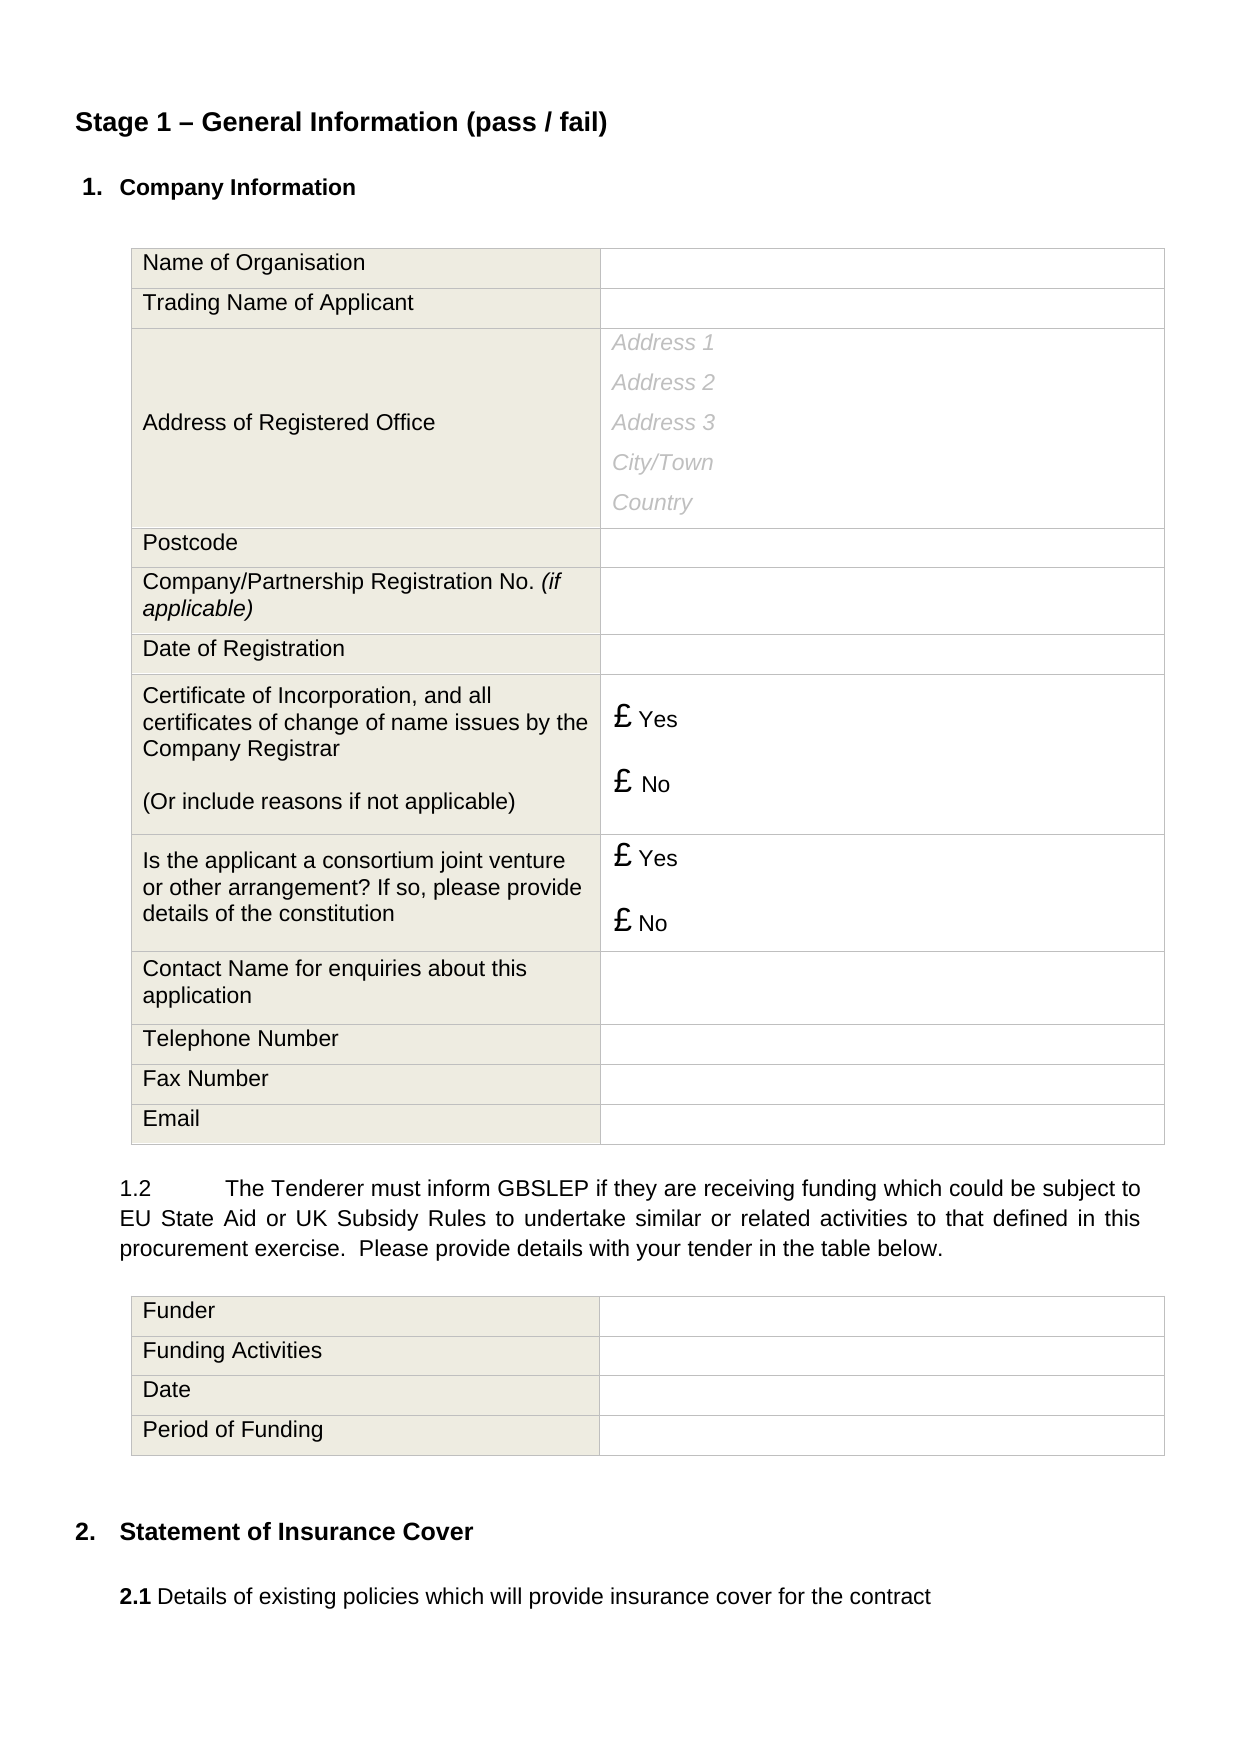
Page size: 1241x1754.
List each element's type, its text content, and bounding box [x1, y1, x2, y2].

table_header Name of Organisation [132, 249, 600, 288]
table_cell [601, 529, 1164, 567]
list Statement of Insurance Cover [75, 1517, 1165, 1545]
table_cell Funding Activities [132, 1337, 599, 1375]
table_cell Country [601, 488, 1164, 527]
table_cell £ Yes £ No [601, 675, 1164, 834]
table_cell [601, 952, 1164, 1024]
table_cell [601, 568, 1164, 633]
table_cell [600, 1376, 1164, 1415]
list Company Information [82, 172, 1165, 201]
text Stage 1 – General Information (pass / fail) [75, 106, 1165, 137]
table_cell Postcode [132, 529, 600, 567]
table_cell Contact Name for enquiries about this application [132, 952, 600, 1024]
table_cell City/Town [601, 448, 1164, 487]
table_cell [601, 1105, 1164, 1143]
table_cell [600, 1337, 1164, 1375]
table_cell [601, 1065, 1164, 1104]
table_cell Email [132, 1105, 600, 1143]
table_cell Address of Registered Office [132, 329, 600, 527]
table_cell Address 1 [601, 329, 1164, 368]
table_cell Period of Funding [132, 1416, 599, 1455]
table_cell Telephone Number [132, 1025, 600, 1064]
table_header [601, 249, 1164, 288]
table_cell Certificate of Incorporation, and all certificates of change of name issues by the Company Registrar (Or include reasons if not applicable) [132, 675, 600, 834]
list Details of existing policies which will provide insurance cover for the contract [119, 1583, 1165, 1609]
list 1.2 The Tenderer must inform GBSLEP if they are receiving funding which could be subject to EU State Aid or UK Subsidy Rules to undertake similar or related activities to that defined in this procurement exercise. Please provide details with your tender in the table below. [119, 1175, 1142, 1262]
table_cell Company/Partnership Registration No. (if applicable) [132, 568, 600, 633]
table_cell Date of Registration [132, 635, 600, 673]
table_cell Address 3 [601, 408, 1164, 448]
table_cell Is the applicant a consortium joint venture or other arrangement? If so, please provide details of the constitution [132, 835, 600, 951]
table_cell Address 2 [601, 368, 1164, 408]
table_cell [601, 1025, 1164, 1064]
table_cell Trading Name of Applicant [132, 289, 600, 328]
table_header Funder [132, 1297, 599, 1336]
table_header [600, 1297, 1164, 1336]
table_cell Date [132, 1376, 599, 1415]
table_cell [601, 635, 1164, 673]
table_cell [601, 289, 1164, 328]
table_cell [600, 1416, 1164, 1455]
table_cell Fax Number [132, 1065, 600, 1104]
table_cell £ Yes £ No [601, 835, 1164, 951]
